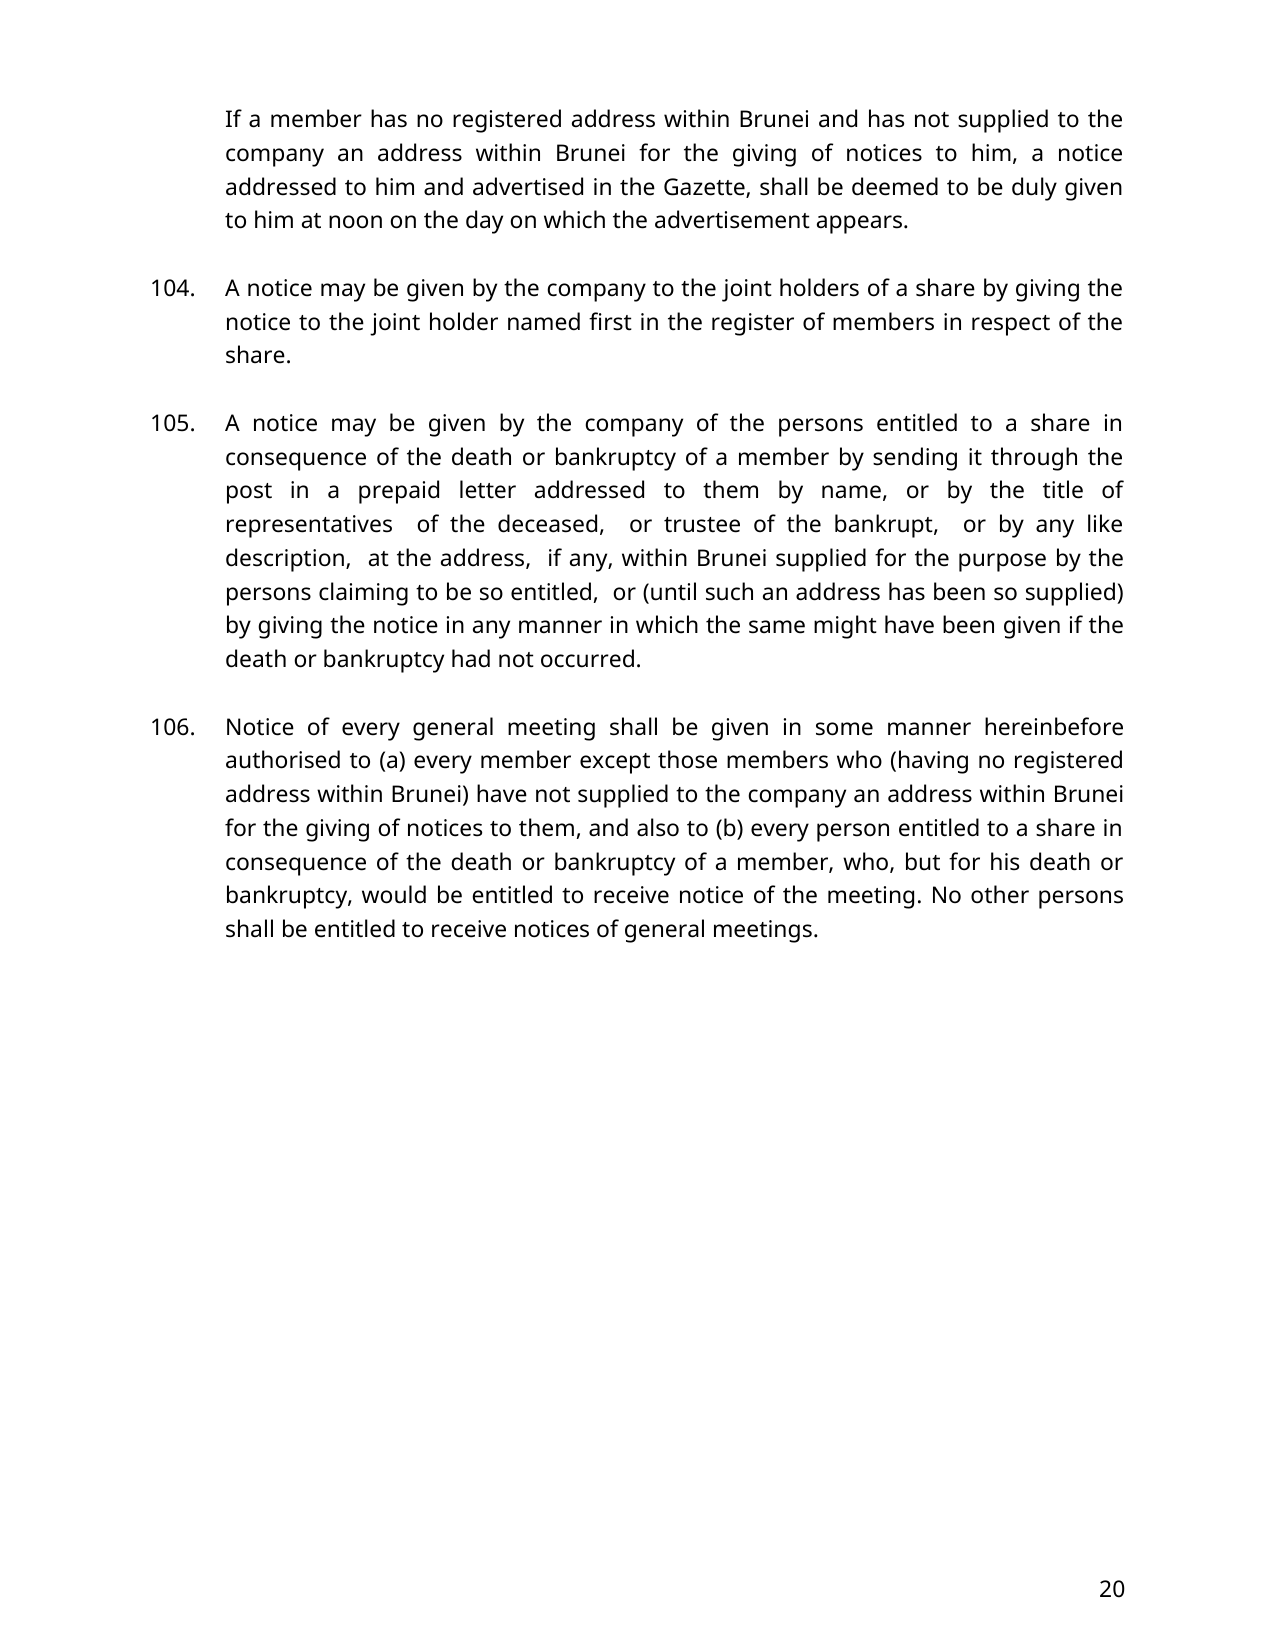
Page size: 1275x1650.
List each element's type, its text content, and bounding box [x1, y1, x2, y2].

list A notice may be given by the company to the joint holders of a share by giving the notice to the joint holder named first in the register of members in respect of the share. [150, 272, 1125, 371]
list Notice of every general meeting shall be given in some manner hereinbefore authorised to (a) every member except those members who (having no registered address within Brunei) have not supplied to the company an address within Brunei for the giving of notices to them, and also to (b) every person entitled to a share in consequence of the death or bankruptcy of a member, who, but for his death or bankruptcy, would be entitled to receive notice of the meeting. No other persons shall be entitled to receive notices of general meetings. [150, 711, 1125, 944]
text If a member has no registered address within Brunei and has not supplied to the company an address within Brunei for the giving of notices to him, a notice addressed to him and advertised in the Gazette, shall be deemed to be duly given to him at noon on the day on which the advertisement appears. [225, 103, 1125, 236]
list A notice may be given by the company of the persons entitled to a share in consequence of the death or bankruptcy of a member by sending it through the post in a prepaid letter addressed to them by name, or by the title of representatives of the deceased, or trustee of the bankrupt, or by any like description, at the address, if any, within Brunei supplied for the purpose by the persons claiming to be so entitled, or (until such an address has been so supplied) by giving the notice in any manner in which the same might have been given if the death or bankruptcy had not occurred. [150, 407, 1125, 674]
